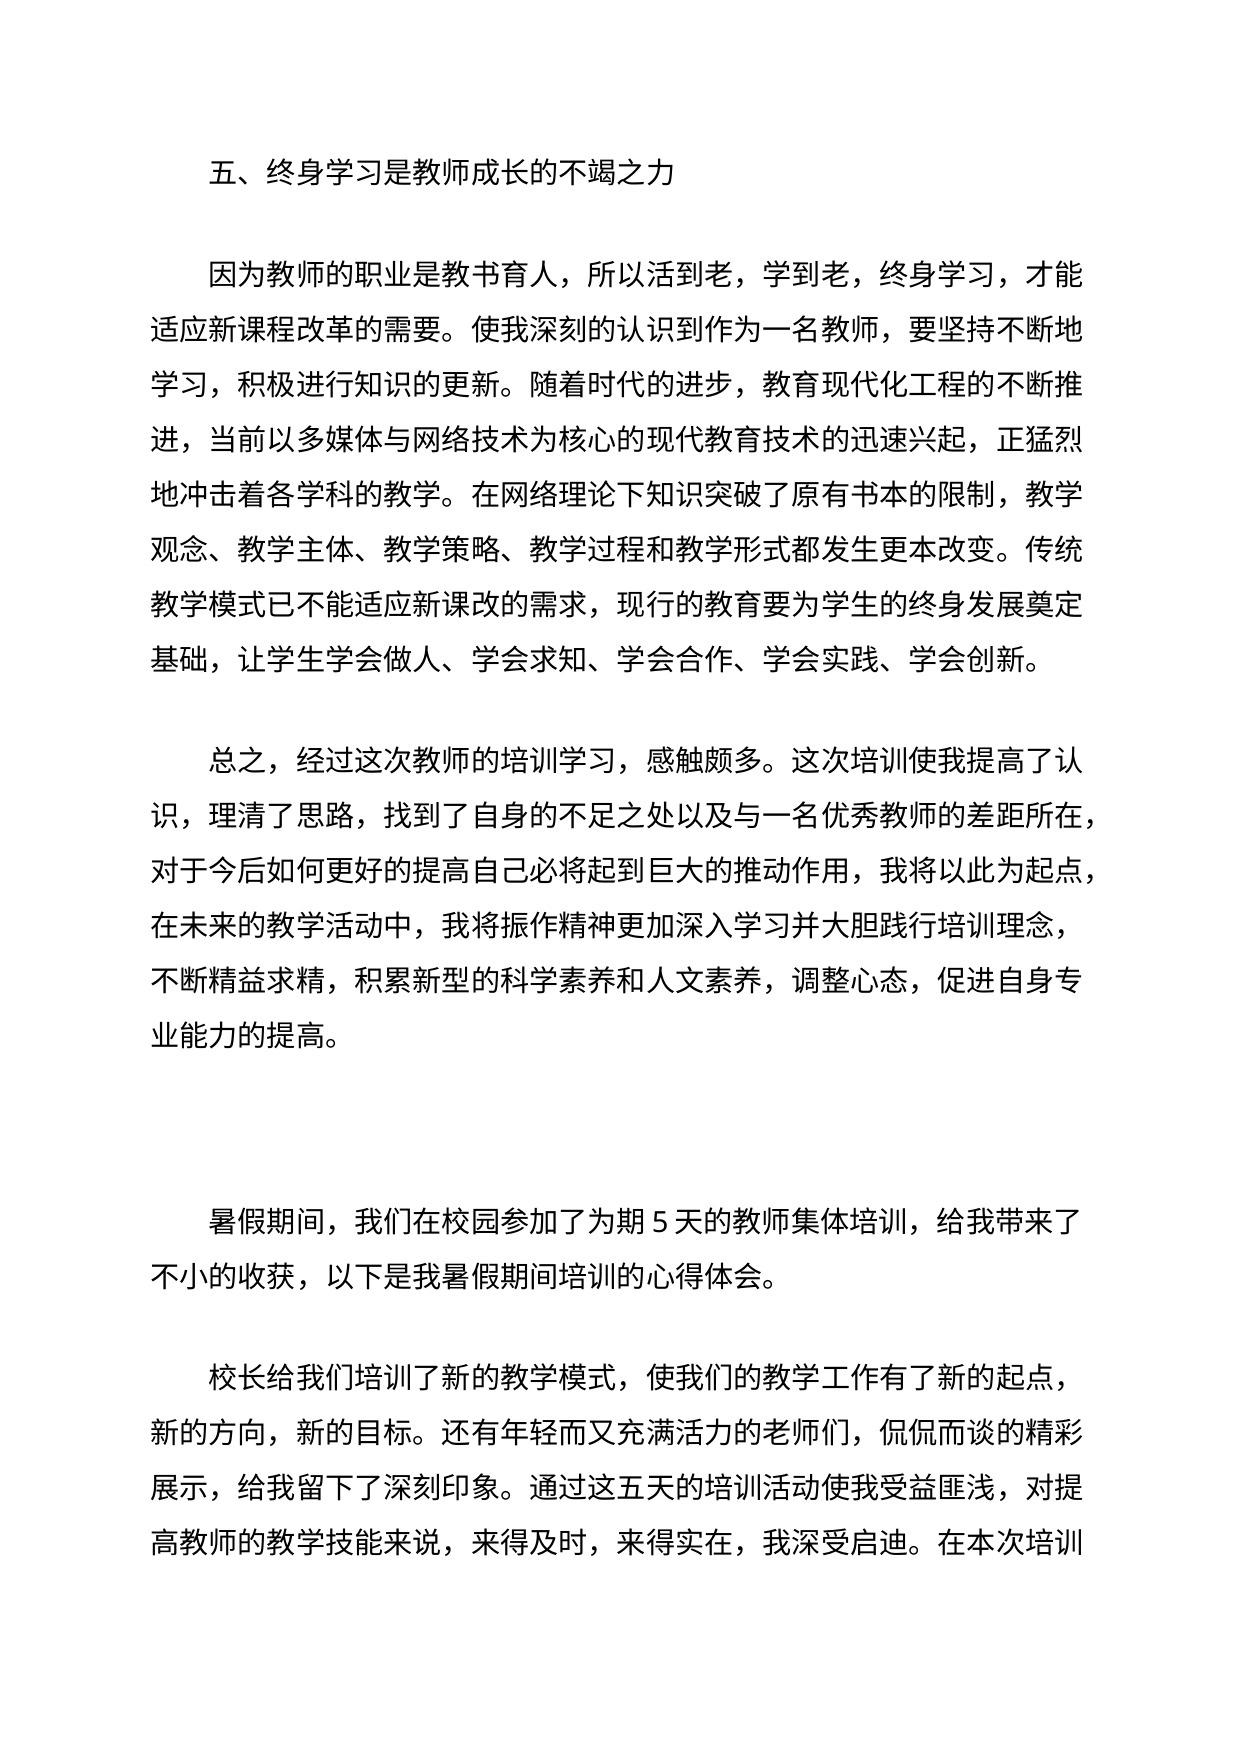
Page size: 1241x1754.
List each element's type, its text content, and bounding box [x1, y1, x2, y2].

text 总之，经过这次教师的培训学习，感触颇多。这次培训使我提高了认识，理清了思路，找到了自身的不足之处以及与一名优秀教师的差距所在，对于今后如何更好的提高自己必将起到巨大的推动作用，我将以此为起点，在未来的教学活动中，我将振作精神更加深入学习并大胆践行培训理念，不断精益求精，积累新型的科学素养和人文素养，调整心态，促进自身专业能力的提高。 [150, 738, 1090, 1054]
text 暑假期间，我们在校园参加了为期5天的教师集体培训，给我带来了不小的收获，以下是我暑假期间培训的心得体会。 [150, 1198, 1090, 1296]
text 五、终身学习是教师成长的不竭之力 [150, 150, 1090, 192]
text 因为教师的职业是教书育人，所以活到老，学到老，终身学习，才能适应新课程改革的需要。使我深刻的认识到作为一名教师，要坚持不断地学习，积极进行知识的更新。随着时代的进步，教育现代化工程的不断推进，当前以多媒体与网络技术为核心的现代教育技术的迅速兴起，正猛烈地冲击着各学科的教学。在网络理论下知识突破了原有书本的限制，教学观念、教学主体、教学策略、教学过程和教学形式都发生更本改变。传统教学模式已不能适应新课改的需求，现行的教育要为学生的终身发展奠定基础，让学生学会做人、学会求知、学会合作、学会实践、学会创新。 [150, 252, 1090, 678]
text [150, 1355, 1090, 1562]
